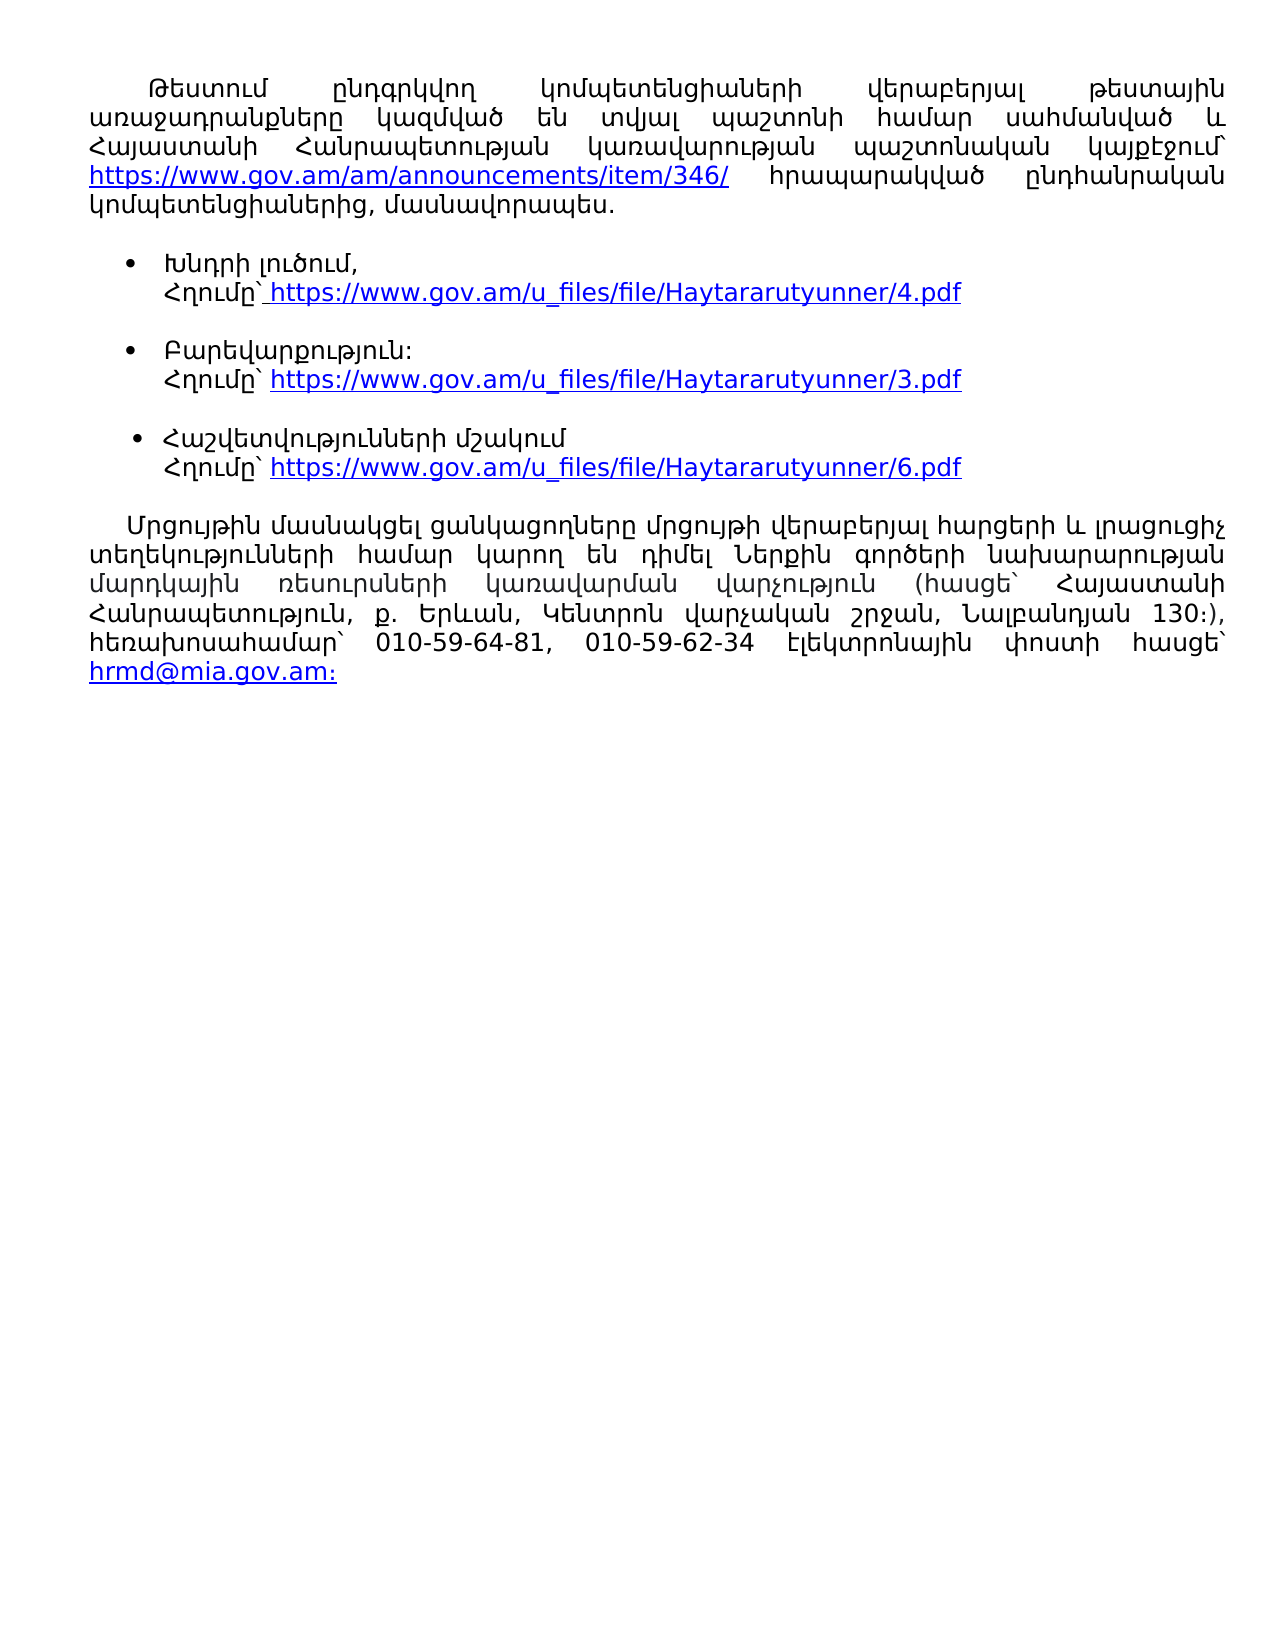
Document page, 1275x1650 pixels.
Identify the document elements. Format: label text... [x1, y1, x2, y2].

list Բարեվարքություն: [126, 336, 1226, 366]
text Հղումը՝ https://www.gov.am/u_files/file/Haytararutyunner/3.pdf [89, 366, 1226, 395]
text Մրցույթին մասնակցել ցանկացողները մրցույթի վերաբերյալ հարցերի և լրացուցիչ տեղեկությունների համար կարող են դիմել Ներքին գործերի նախարարության մարդկային ռեսուրսների կառավարման վարչություն (հասցե՝ Հայաստանի Հանրապետություն, ք. Երևան, Կենտրոն վարչական շրջան, Նալբանդյան 130։), հեռախոսահամար՝ 010-59-64-81, 010-59-62-34 էլեկտրոնային փոստի հասցե՝ hrmd@mia.gov.am։ [89, 511, 1226, 686]
list Խնդրի լուծում, [126, 249, 1226, 278]
text Հղումը՝ https://www.gov.am/u_files/file/Haytararutyunner/4.pdf [89, 278, 1226, 307]
text Թեստում ընդգրկվող կոմպետենցիաների վերաբերյալ թեստային առաջադրանքները կազմված են տվյալ պաշտոնի համար սահմանված և Հայաստանի Հանրապետության կառավարության պաշտոնական կայքէջում՝ https://www.gov.am/am/announcements/item/346/ հրապարակված ընդհանրական կոմպետենցիաներից, մասնավորապես. [89, 74, 1226, 220]
text Հղումը՝ https://www.gov.am/u_files/file/Haytararutyunner/6.pdf [89, 453, 1226, 482]
list Հաշվետվությունների մշակում [133, 424, 1226, 453]
